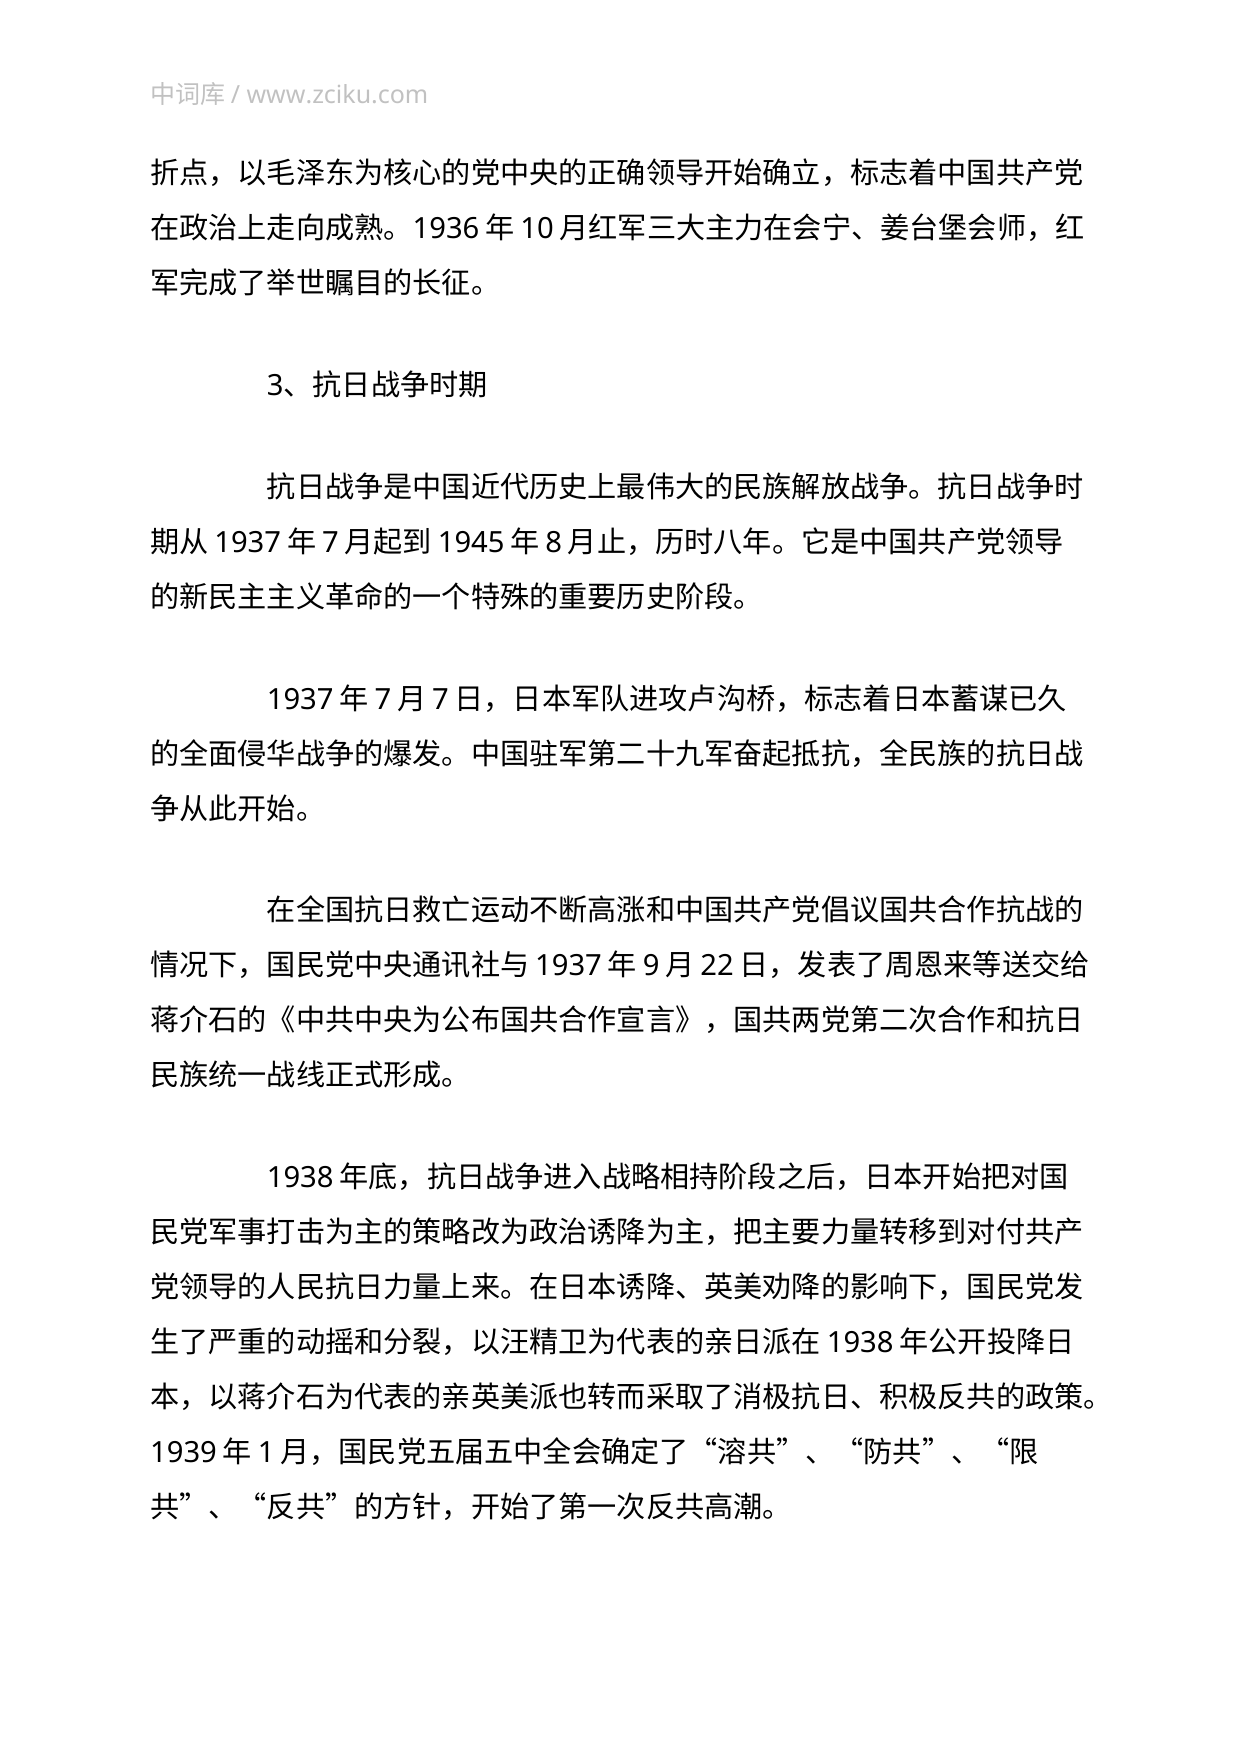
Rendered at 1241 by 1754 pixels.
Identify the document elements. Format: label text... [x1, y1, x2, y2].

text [150, 150, 1090, 302]
text 在全国抗日救亡运动不断高涨和中国共产党倡议国共合作抗战的情况下，国民党中央通讯社与1937年9月22日，发表了周恩来等送交给蒋介石的《中共中央为公布国共合作宣言》，国共两党第二次合作和抗日民族统一战线正式形成。 [150, 887, 1090, 1094]
text 3、抗日战争时期 [150, 362, 1090, 404]
text 1938年底，抗日战争进入战略相持阶段之后，日本开始把对国民党军事打击为主的策略改为政治诱降为主，把主要力量转移到对付共产党领导的人民抗日力量上来。在日本诱降、英美劝降的影响下，国民党发生了严重的动摇和分裂，以汪精卫为代表的亲日派在1938年公开投降日本，以蒋介石为代表的亲英美派也转而采取了消极抗日、积极反共的政策。1939年1月，国民党五届五中全会确定了“溶共”、“防共”、“限共”、“反共”的方针，开始了第一次反共高潮。 [150, 1153, 1090, 1526]
text 抗日战争是中国近代历史上最伟大的民族解放战争。抗日战争时期从1937年7月起到1945年8月止，历时八年。它是中国共产党领导的新民主主义革命的一个特殊的重要历史阶段。 [150, 464, 1090, 616]
text 1937年7月7日，日本军队进攻卢沟桥，标志着日本蓄谋已久的全面侵华战争的爆发。中国驻军第二十九军奋起抵抗，全民族的抗日战争从此开始。 [150, 675, 1090, 827]
